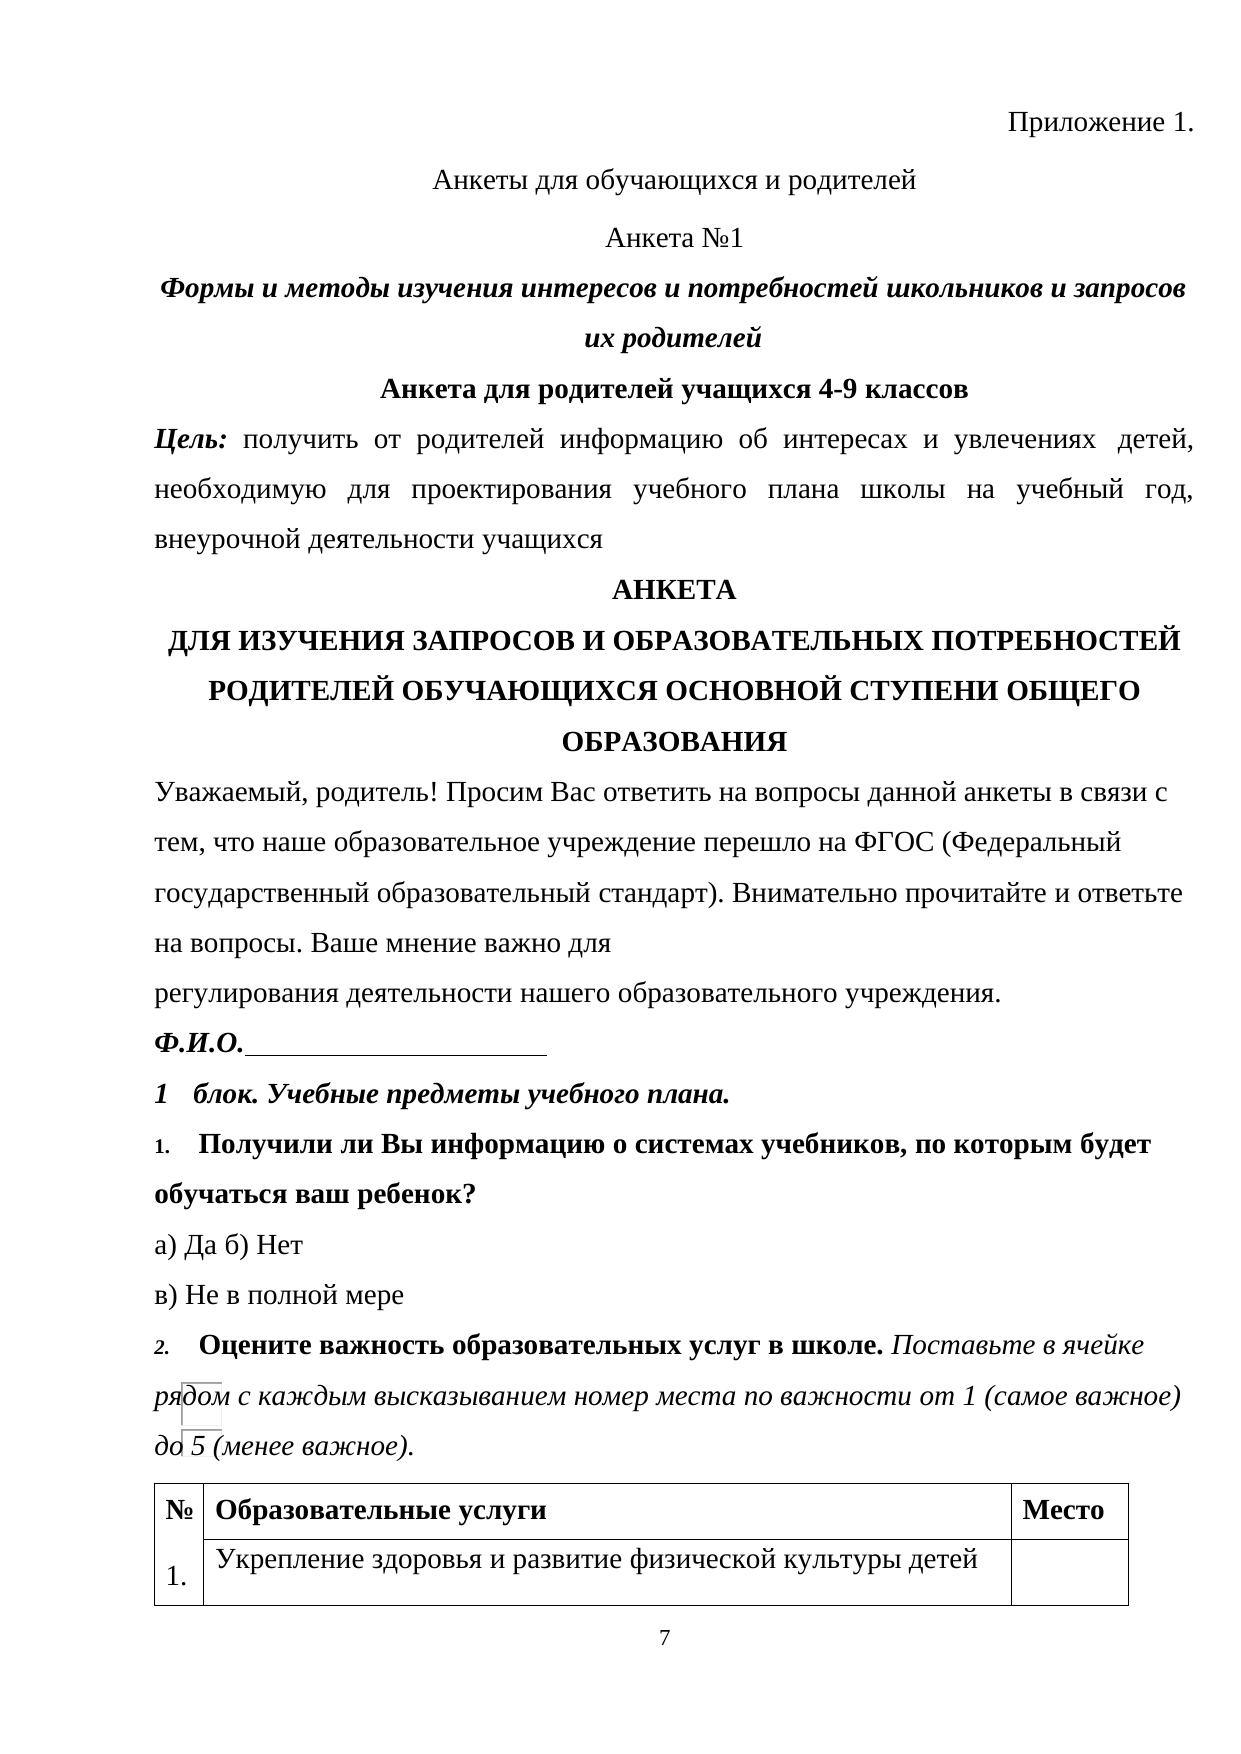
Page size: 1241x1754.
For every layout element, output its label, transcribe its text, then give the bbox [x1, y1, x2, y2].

subtitle Анкета для родителей учащихся 4-9 классов [154, 371, 1194, 404]
table_cell Укрепление здоровья и развитие физической культуры детей [204, 1540, 1011, 1605]
text Цель: получить от родителей информацию об интересах и увлечениях детей, необходимую для проектирования учебного плана школы на учебный год, внеурочной деятельности учащихся [154, 421, 1194, 555]
list Получили ли Вы информацию о системах учебников, по которым будет обучаться ваш ребенок? [154, 1126, 1194, 1210]
list Оцените важность образовательных услуг в школе. Поставьте в ячейке рядом с каждым высказыванием номер места по важности от 1 (самое важное) до 5 (менее важное). [154, 1327, 1194, 1462]
text Уважаемый, родитель! Просим Вас ответить на вопросы данной анкеты в связи с тем, что наше образовательное учреждение перешло на ФГОС (Федеральный государственный образовательный стандарт). Внимательно прочитайте и ответьте на вопросы. Ваше мнение важно для [154, 774, 1194, 958]
table_cell [1012, 1540, 1128, 1605]
subtitle АНКЕТА [154, 572, 1194, 606]
text Ф.И.О. [154, 1026, 1194, 1059]
text Анкета №1 [154, 220, 1194, 253]
text Приложение 1. [154, 104, 1194, 137]
table_header Образовательные услуги [204, 1484, 1011, 1539]
text в) Не в полной мере [154, 1277, 1194, 1311]
text Формы и методы изучения интересов и потребностей школьников и запросов их родителей [154, 270, 1194, 354]
text Анкеты для обучающихся и родителей [154, 162, 1194, 195]
text регулирования деятельности нашего образовательного учреждения. [154, 975, 1194, 1009]
table_header № 1. [155, 1484, 203, 1605]
text ДЛЯ ИЗУЧЕНИЯ ЗАПРОСОВ И ОБРАЗОВАТЕЛЬНЫХ ПОТРЕБНОСТЕЙ РОДИТЕЛЕЙ ОБУЧАЮЩИХСЯ ОСНОВНОЙ СТУПЕНИ ОБЩЕГО ОБРАЗОВАНИЯ [154, 623, 1194, 757]
table_header Место [1012, 1484, 1128, 1539]
list блок. Учебные предметы учебного плана. [154, 1076, 1194, 1109]
text а) Да б) Нет [154, 1227, 1194, 1260]
